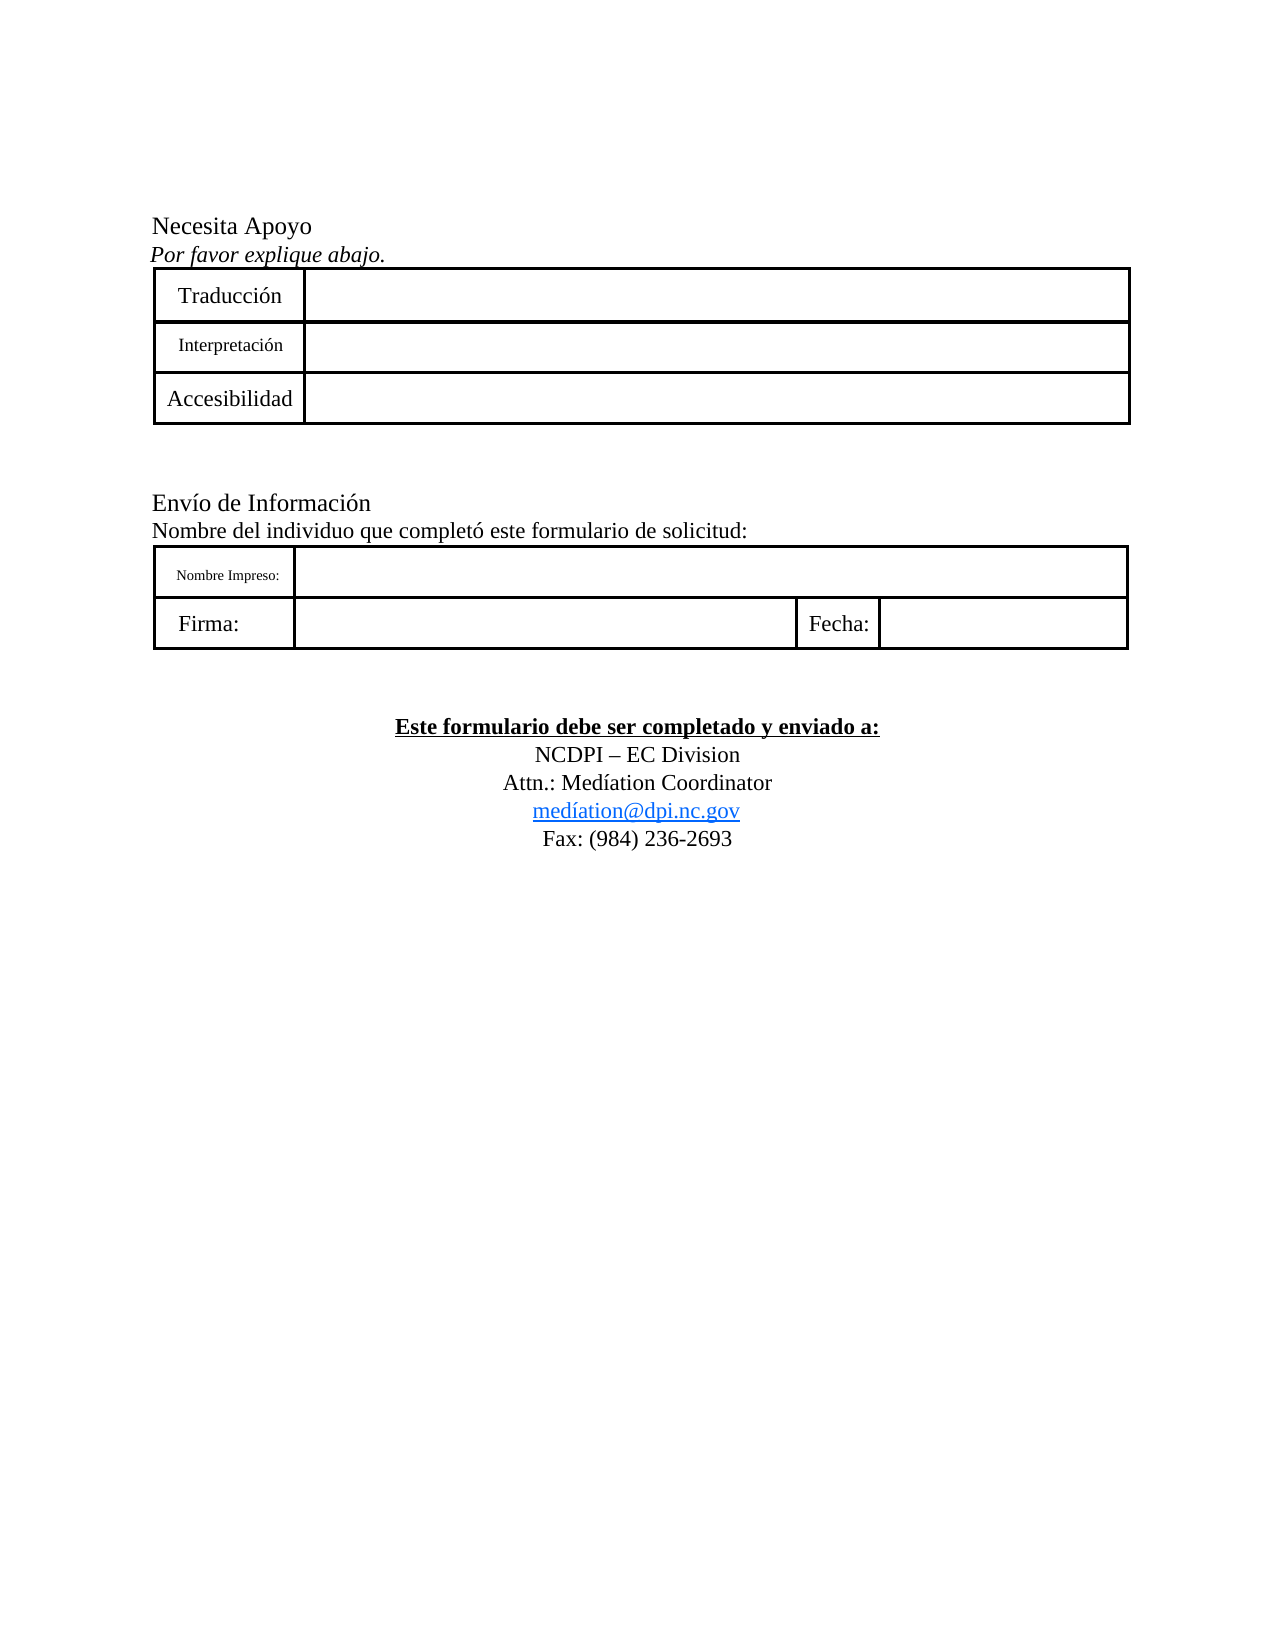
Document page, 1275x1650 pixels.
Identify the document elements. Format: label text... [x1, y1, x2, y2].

text NCDPI – EC Division Attn.: Medíation Coordinator [503, 741, 778, 795]
table_cell Accesibilidad [156, 374, 303, 422]
table_cell [296, 599, 795, 647]
table_cell [306, 374, 1128, 422]
table_cell Interpretación [156, 324, 303, 371]
text Necesita Apoyo [152, 211, 1150, 240]
subtitle Este formulario debe ser completado y enviado a: [312, 713, 962, 739]
text medíation@dpi.nc.gov Fax: (984) 236-2693 [532, 797, 778, 851]
text Por favor explique abajo. [150, 241, 1150, 267]
table_cell Fecha: [798, 599, 878, 647]
table_cell [881, 599, 1126, 647]
table_header [296, 548, 1126, 596]
table_cell [306, 324, 1128, 371]
table_header Nombre Impreso: [156, 548, 293, 596]
table_header Traducción [156, 270, 303, 320]
table_header [306, 270, 1128, 320]
table_cell Firma: [156, 599, 293, 647]
text Nombre del individuo que completó este formulario de solicitud: [152, 517, 1150, 544]
text Envío de Información [152, 488, 1150, 517]
